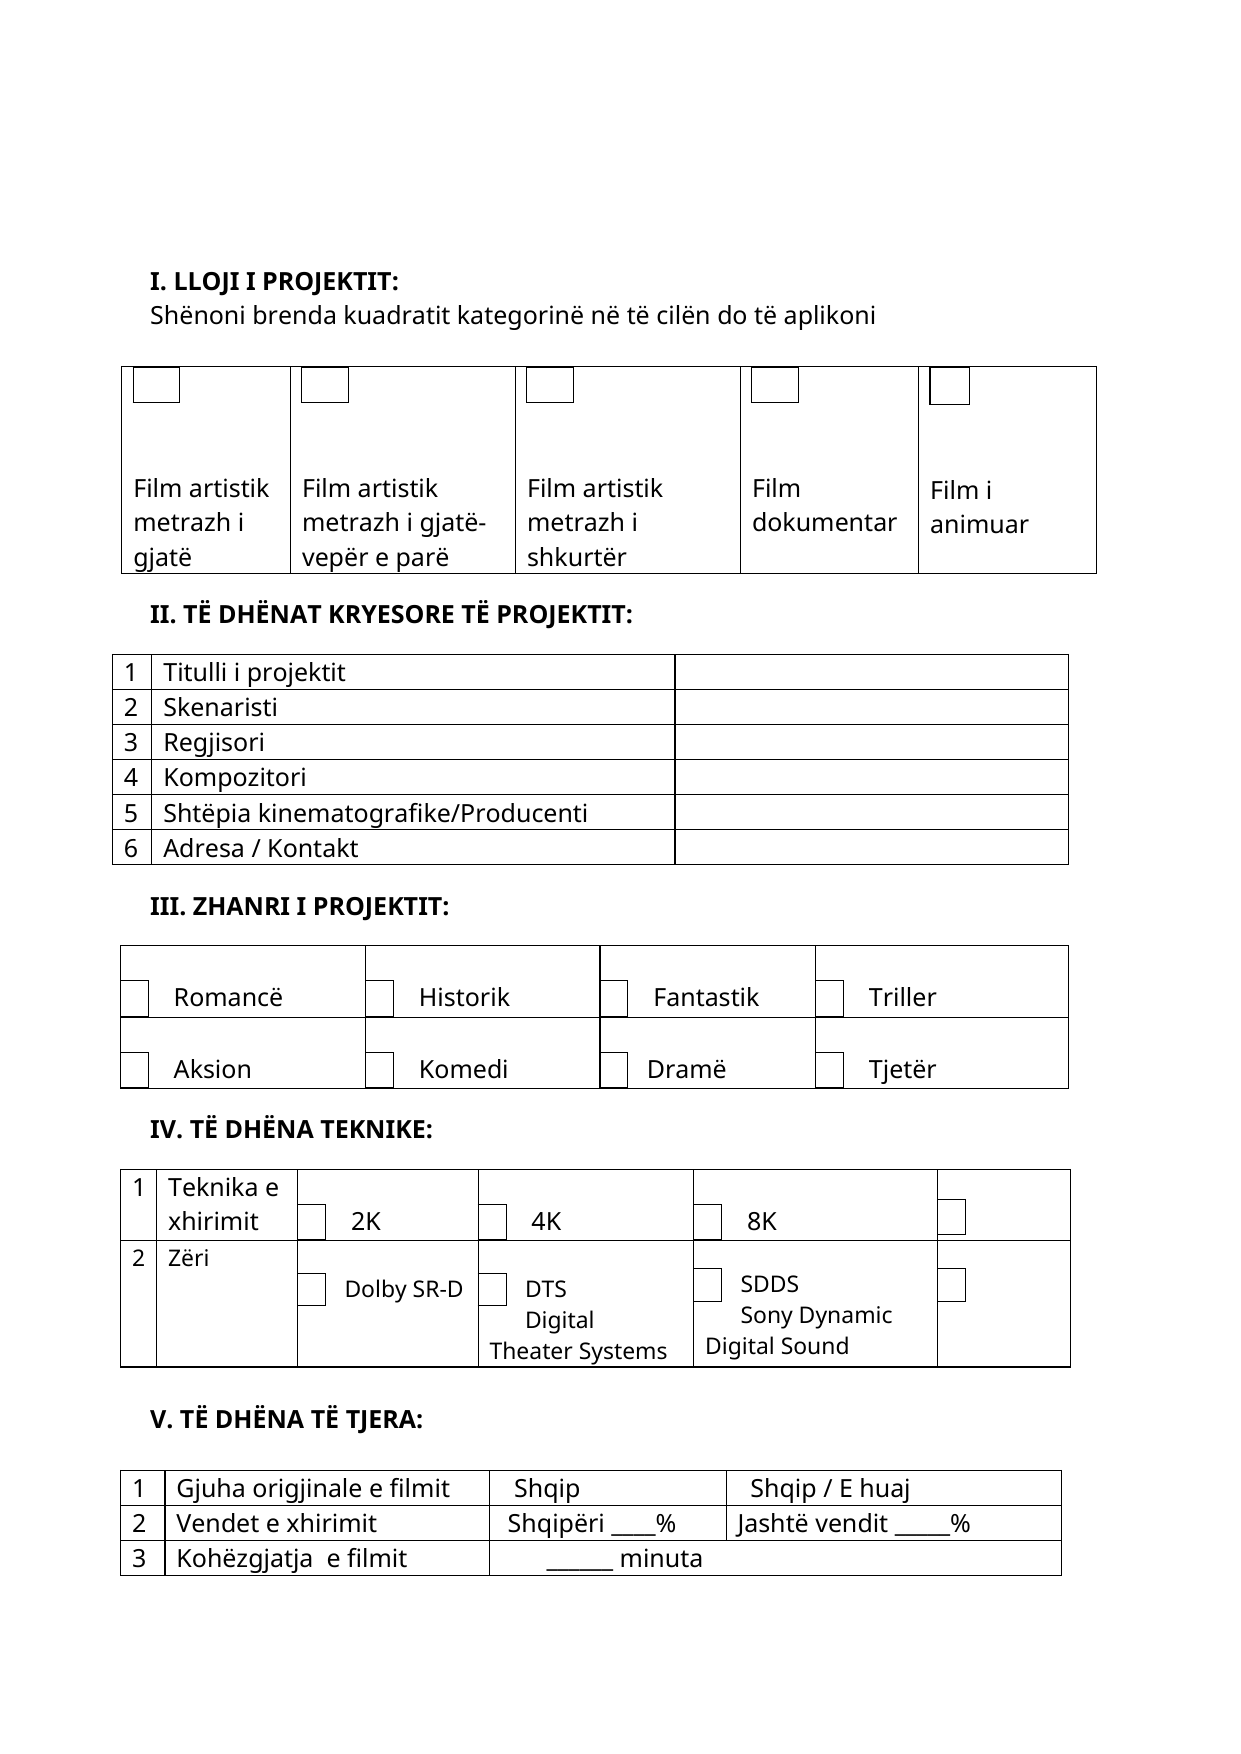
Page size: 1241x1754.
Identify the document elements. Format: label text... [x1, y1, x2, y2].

table_cell ⁭ [938, 1241, 1070, 1366]
table_header 1 [121, 1471, 164, 1505]
table_cell Adresa / Kontakt [152, 830, 674, 864]
table_header Film i animuar [919, 367, 1096, 573]
table_header 1 [113, 655, 151, 689]
table_header Film artistik metrazh i shkurtër [516, 367, 740, 573]
table_header Film artistik metrazh i gjatë- vepër e parë [291, 367, 515, 573]
table_cell Jashtë vendit _____% [727, 1506, 1061, 1540]
table_cell [676, 760, 1068, 794]
table_header Titulli i projektit [152, 655, 674, 689]
table_cell Dolby SR-D [298, 1241, 478, 1366]
text IV. TË DHËNA TEKNIKE: [150, 1112, 1050, 1146]
table_cell Kohëzgjatja e filmit [166, 1541, 489, 1575]
table_header Film dokumentar [741, 367, 918, 573]
table_header ⁭ Triller [816, 946, 1068, 1017]
table_header ⁭ Romancë [121, 946, 365, 1017]
table_cell DTS Digital Theater Systems [479, 1241, 693, 1366]
table_cell 2 [121, 1241, 156, 1366]
table_cell 3 [121, 1541, 164, 1575]
table_cell Shtëpia kinematografike/Producenti [152, 795, 674, 829]
table_header ⁭ Shqip [490, 1471, 726, 1505]
table_header Teknika e xhirimit [157, 1170, 297, 1240]
table_cell ⁭ Tjetër [816, 1018, 1068, 1088]
table_cell ⁭ Aksion [121, 1018, 365, 1088]
table_cell 3 [113, 725, 151, 759]
text I. LLOJI I PROJEKTIT: [150, 263, 1050, 298]
table_header [676, 655, 1068, 689]
text V. TË DHËNA TË TJERA: [150, 1402, 1050, 1436]
table_header ⁭ 2K [298, 1170, 478, 1240]
table_cell ⁭ ______ minuta [490, 1541, 1061, 1575]
table_cell 2 [113, 690, 151, 724]
table_cell ⁭ SDDS Sony Dynamic Digital Sound [694, 1241, 937, 1366]
table_cell Dramë [601, 1018, 815, 1088]
table_cell [676, 690, 1068, 724]
table_cell [676, 725, 1068, 759]
table_cell 6 [113, 830, 151, 864]
table_cell Regjisori [152, 725, 674, 759]
table_header ⁭ Shqip / E huaj [727, 1471, 1061, 1505]
table_cell Zëri [157, 1241, 297, 1366]
text II. TË DHËNAT KRYESORE TË PROJEKTIT: [150, 597, 1050, 631]
table_cell ⁭ Komedi [366, 1018, 599, 1088]
table_cell Vendet e xhirimit [166, 1506, 489, 1540]
table_header 1 [121, 1170, 156, 1240]
table_cell 2 [121, 1506, 164, 1540]
table_cell 4 [113, 760, 151, 794]
table_header ⁭ Fantastik [601, 946, 815, 1017]
table_cell [676, 795, 1068, 829]
table_header Film artistik metrazh i gjatë [122, 367, 290, 573]
text III. ZHANRI I PROJEKTIT: [150, 888, 1050, 922]
table_cell Skenaristi [152, 690, 674, 724]
table_cell ⁭ Shqipëri ____% [490, 1506, 726, 1540]
table_header ⁭ [938, 1170, 1070, 1240]
table_header ⁭ Historik [366, 946, 599, 1017]
table_cell Kompozitori [152, 760, 674, 794]
table_cell 5 [113, 795, 151, 829]
table_header ⁭ 4K [479, 1170, 693, 1240]
table_cell [676, 830, 1068, 864]
text Shënoni brenda kuadratit kategorinë në të cilën do të aplikoni [150, 298, 1050, 332]
table_header ⁭ 8K [694, 1170, 937, 1240]
table_header Gjuha origjinale e filmit [166, 1471, 489, 1505]
